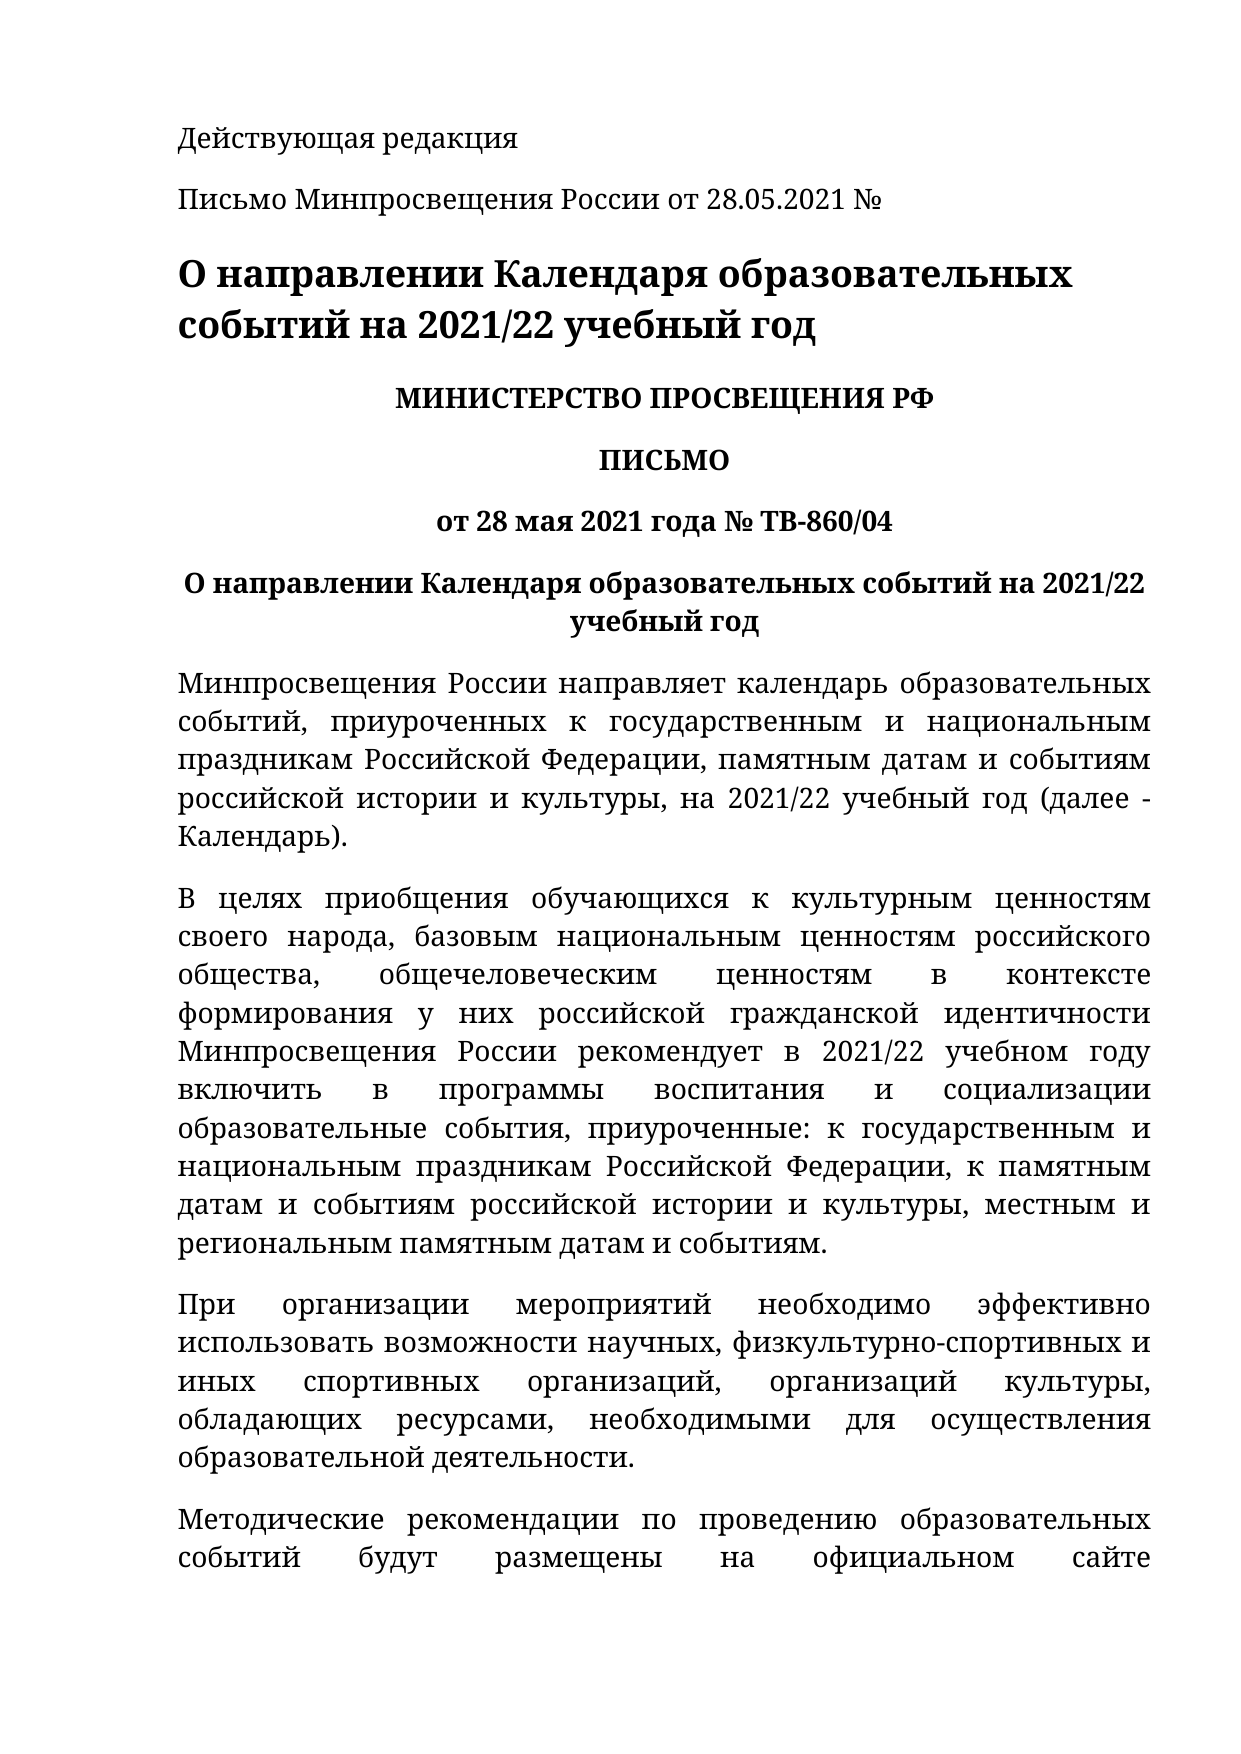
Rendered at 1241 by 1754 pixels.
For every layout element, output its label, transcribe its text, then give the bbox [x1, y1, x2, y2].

text Минпросвещения России направляет календарь образовательных событий, приуроченных к государственным и национальным праздникам Российской Федерации, памятным датам и событиям российской истории и культуры, на 2021/22 учебный год (далее - Календарь). [177, 663, 1152, 855]
text ПИСЬМО [177, 440, 1152, 478]
text При организации мероприятий необходимо эффективно использовать возможности научных, физкультурно-спортивных и иных спортивных организаций, организаций культуры, обладающих ресурсами, необходимыми для осуществления образовательной деятельности. [177, 1284, 1152, 1476]
text Действующая редакция [177, 118, 1152, 156]
text от 28 мая 2021 года № ТВ-860/04 [177, 502, 1152, 540]
text Письмо Минпросвещения России от 28.05.2021 № [177, 180, 1152, 218]
text В целях приобщения обучающихся к культурным ценностям своего народа, базовым национальным ценностям российского общества, общечеловеческим ценностям в контексте формирования у них российской гражданской идентичности Минпросвещения России рекомендует в 2021/22 учебном году включить в программы воспитания и социализации образовательные события, приуроченные: к государственным и национальным праздникам Российской Федерации, к памятным датам и событиям российской истории и культуры, местным и региональным памятным датам и событиям. [177, 878, 1152, 1261]
subtitle О направлении Календаря образовательных событий на 2021/22 учебный год [177, 247, 1152, 349]
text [177, 1499, 1152, 1576]
text О направлении Календаря образовательных событий на 2021/22 учебный год [177, 563, 1152, 640]
text МИНИСТЕРСТВО ПРОСВЕЩЕНИЯ РФ [177, 378, 1152, 417]
